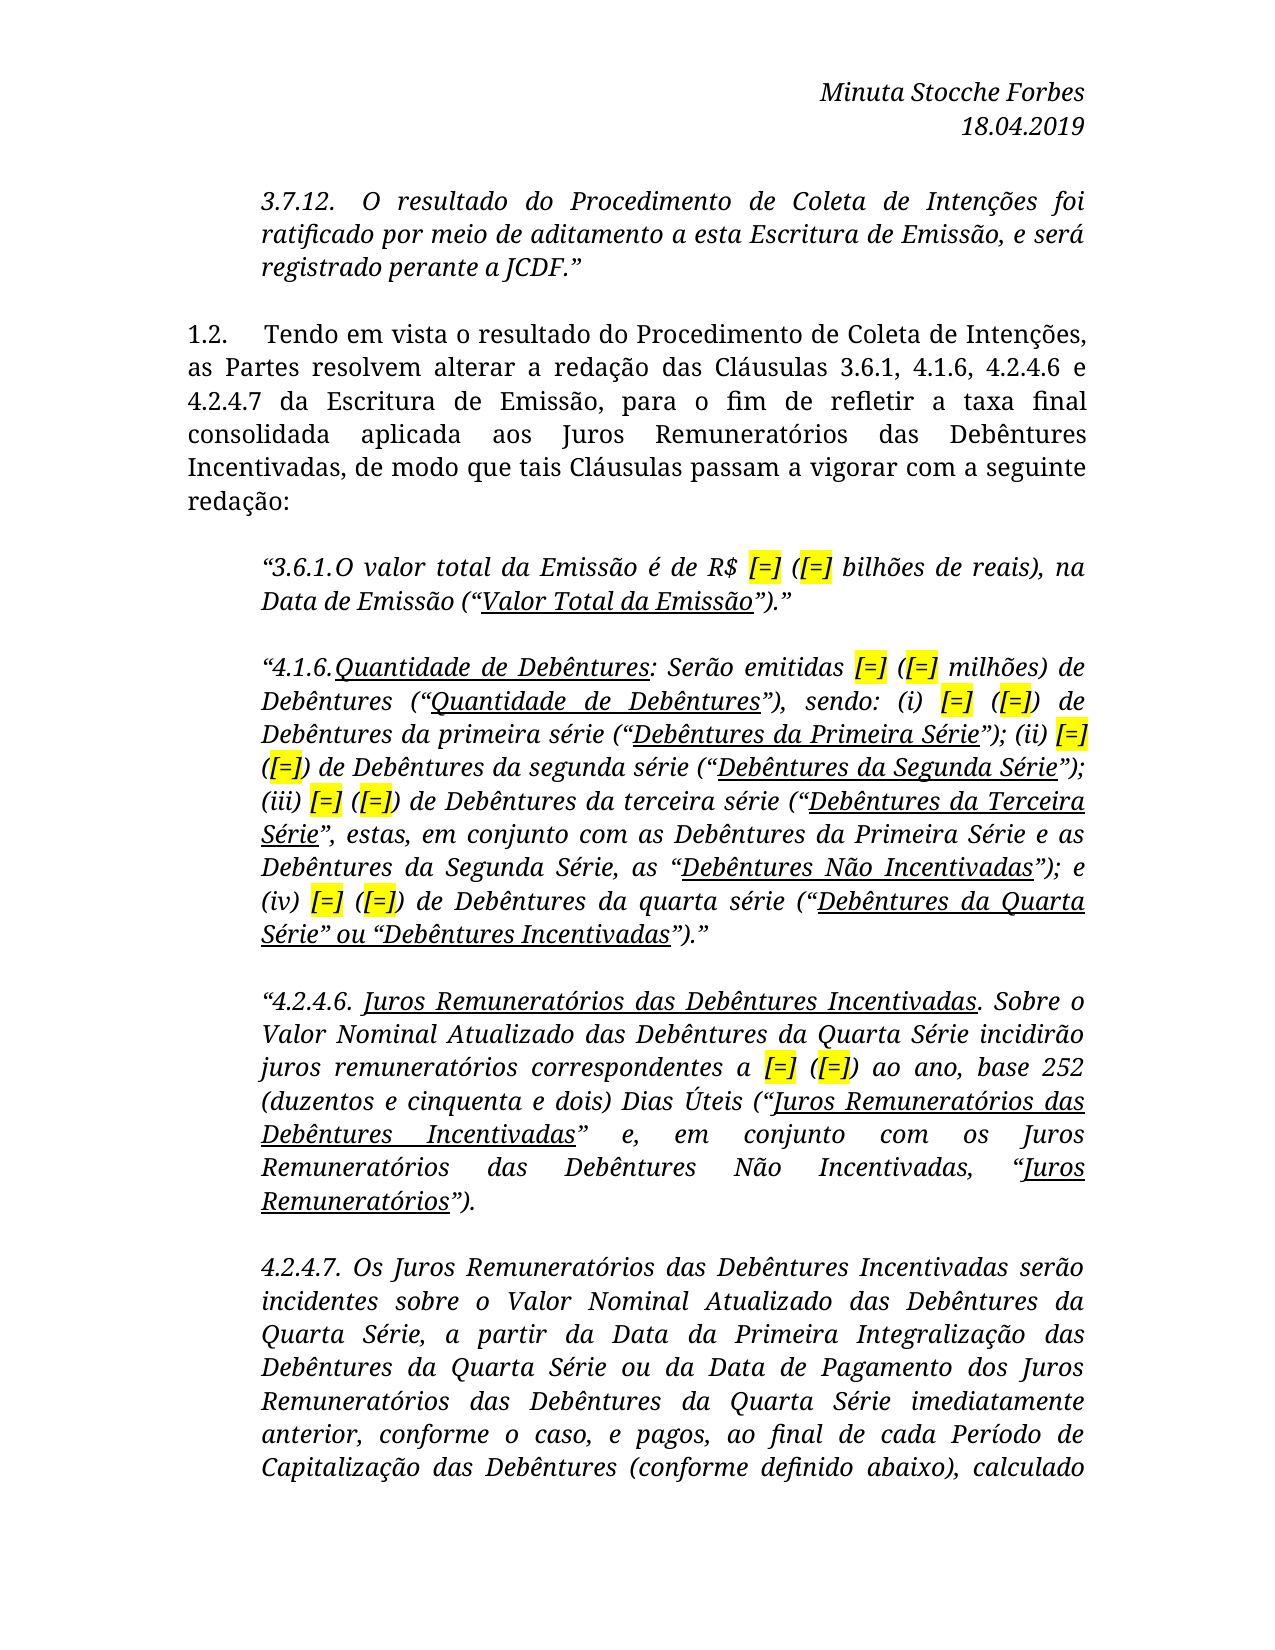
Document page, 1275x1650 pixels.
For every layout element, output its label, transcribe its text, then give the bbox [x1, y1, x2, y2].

subtitle “4.2.4.6. Juros Remuneratórios das Debêntures Incentivadas. Sobre o Valor Nominal Atualizado das Debêntures da Quarta Série incidirão juros remuneratórios correspondentes a [=] ([=]) ao ano, base 252 (duzentos e cinquenta e dois) Dias Úteis (“Juros Remuneratórios das Debêntures Incentivadas” e, em conjunto com os Juros Remuneratórios das Debêntures Não Incentivadas, “Juros Remuneratórios”). [261, 983, 1088, 1217]
list Tendo em vista o resultado do Procedimento de Coleta de Intenções, as Partes resolvem alterar a redação das Cláusulas 3.6.1, 4.1.6, 4.2.4.6 e 4.2.4.7 da Escritura de Emissão, para o fim de refletir a taxa final consolidada aplicada aos Juros Remuneratórios das Debêntures Incentivadas, de modo que tais Cláusulas passam a vigorar com a seguinte redação: [187, 317, 1088, 517]
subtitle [261, 1250, 1088, 1483]
subtitle “4.1.6. Quantidade de Debêntures: Serão emitidas [=] ([=] milhões) de Debêntures (“Quantidade de Debêntures”), sendo: (i) [=] ([=]) de Debêntures da primeira série (“Debêntures da Primeira Série”); (ii) [=] ([=]) de Debêntures da segunda série (“Debêntures da Segunda Série”); (iii) [=] ([=]) de Debêntures da terceira série (“Debêntures da Terceira Série”, estas, em conjunto com as Debêntures da Primeira Série e as Debêntures da Segunda Série, as “Debêntures Não Incentivadas”); e (iv) [=] ([=]) de Debêntures da quarta série (“Debêntures da Quarta Série” ou “Debêntures Incentivadas”).” [261, 650, 1088, 950]
subtitle 3.7.12. O resultado do Procedimento de Coleta de Intenções foi ratificado por meio de aditamento a esta Escritura de Emissão, e será registrado perante a JCDF.” [261, 183, 1088, 283]
subtitle “3.6.1. O valor total da Emissão é de R$ [=] ([=] bilhões de reais), na Data de Emissão (“Valor Total da Emissão”).” [261, 550, 1088, 617]
